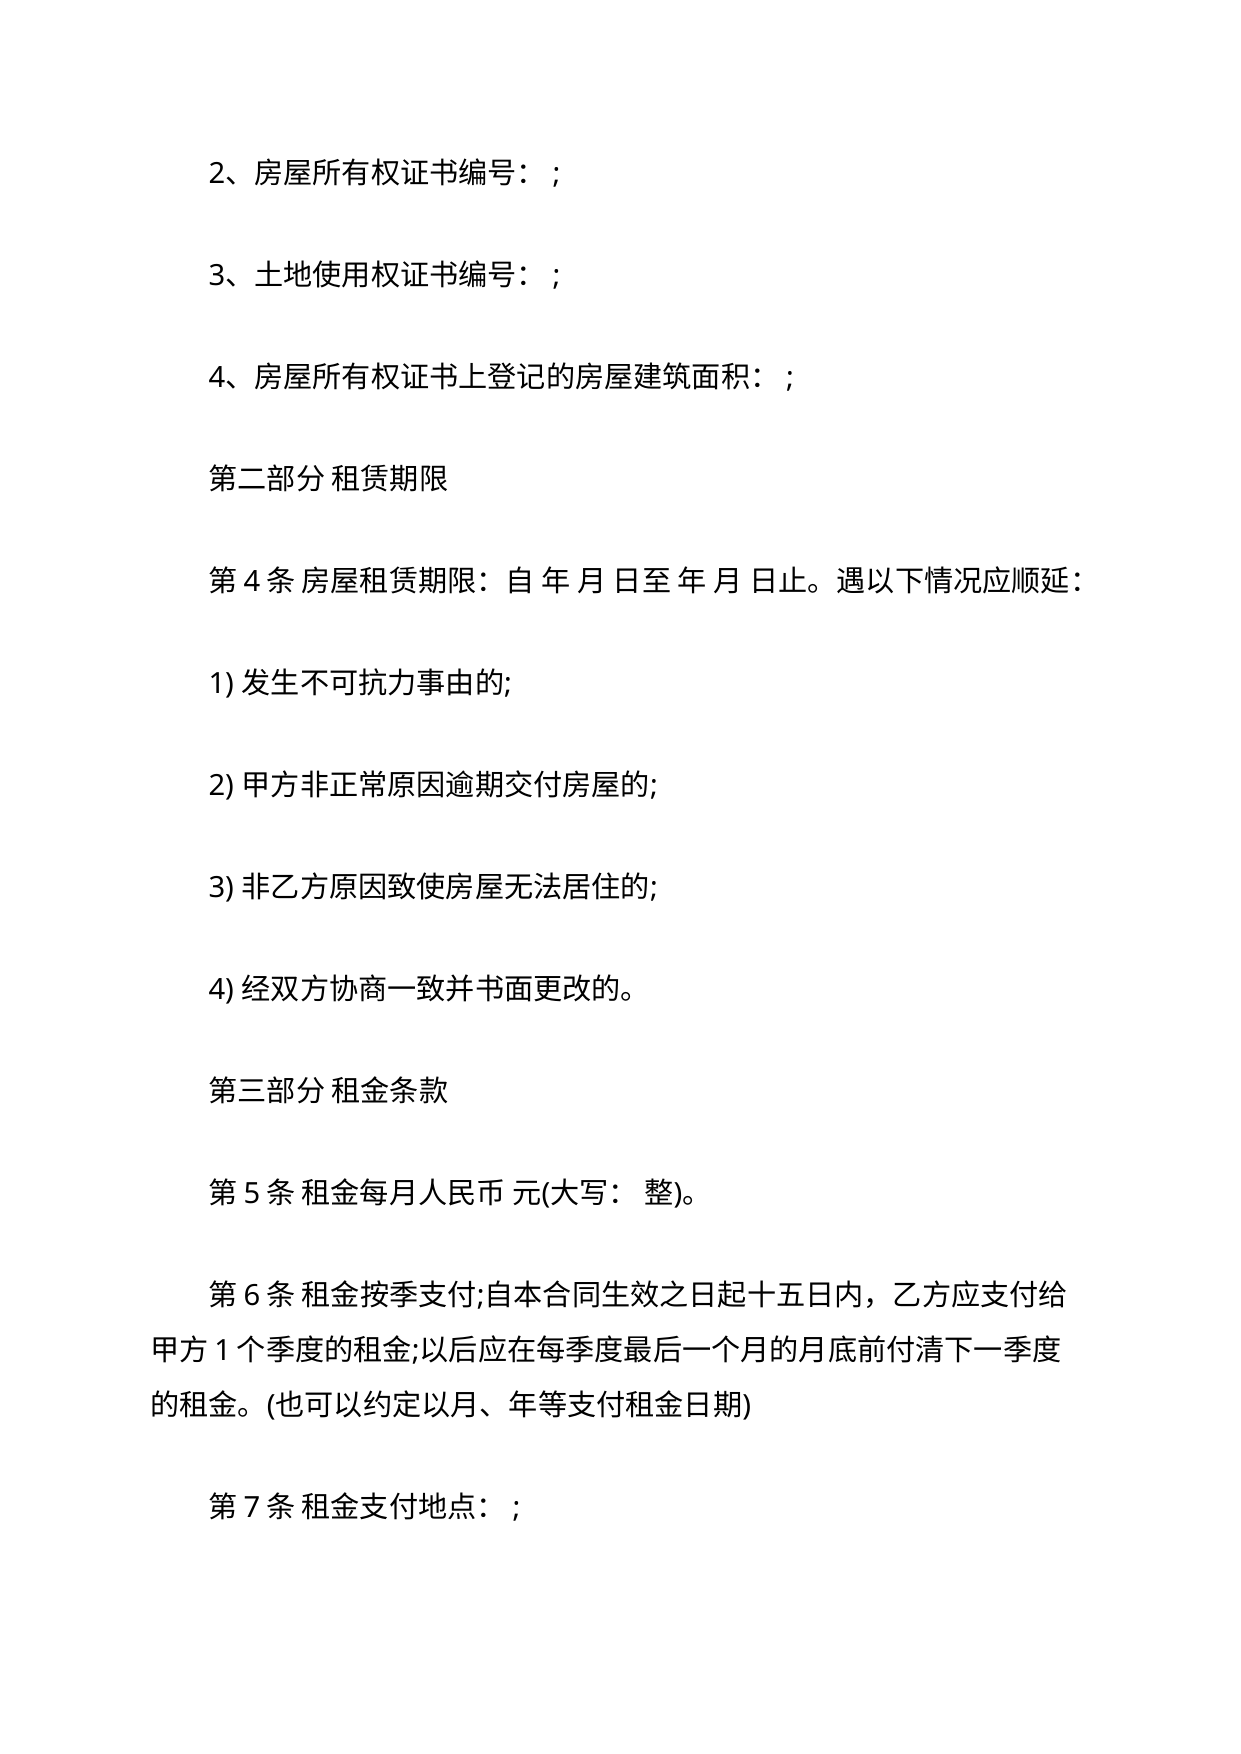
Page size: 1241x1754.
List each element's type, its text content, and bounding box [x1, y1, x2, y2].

text 第4条 房屋租赁期限：自 年 月 日至 年 月 日止。遇以下情况应顺延： [150, 558, 1090, 600]
text 4、房屋所有权证书上登记的房屋建筑面积： ; [150, 354, 1090, 396]
text 第6条 租金按季支付;自本合同生效之日起十五日内，乙方应支付给甲方1个季度的租金;以后应在每季度最后一个月的月底前付清下一季度的租金。(也可以约定以月、年等支付租金日期) [150, 1271, 1090, 1424]
text 1) 发生不可抗力事由的; [150, 660, 1090, 702]
text 2、房屋所有权证书编号： ; [150, 150, 1090, 192]
text 3) 非乙方原因致使房屋无法居住的; [150, 864, 1090, 906]
text 第二部分 租赁期限 [150, 456, 1090, 498]
text 第5条 租金每月人民币 元(大写： 整)。 [150, 1169, 1090, 1212]
text 4) 经双方协商一致并书面更改的。 [150, 966, 1090, 1008]
text 3、土地使用权证书编号： ; [150, 252, 1090, 294]
text 第三部分 租金条款 [150, 1068, 1090, 1110]
text 2) 甲方非正常原因逾期交付房屋的; [150, 762, 1090, 804]
text 第7条 租金支付地点： ; [150, 1483, 1090, 1526]
